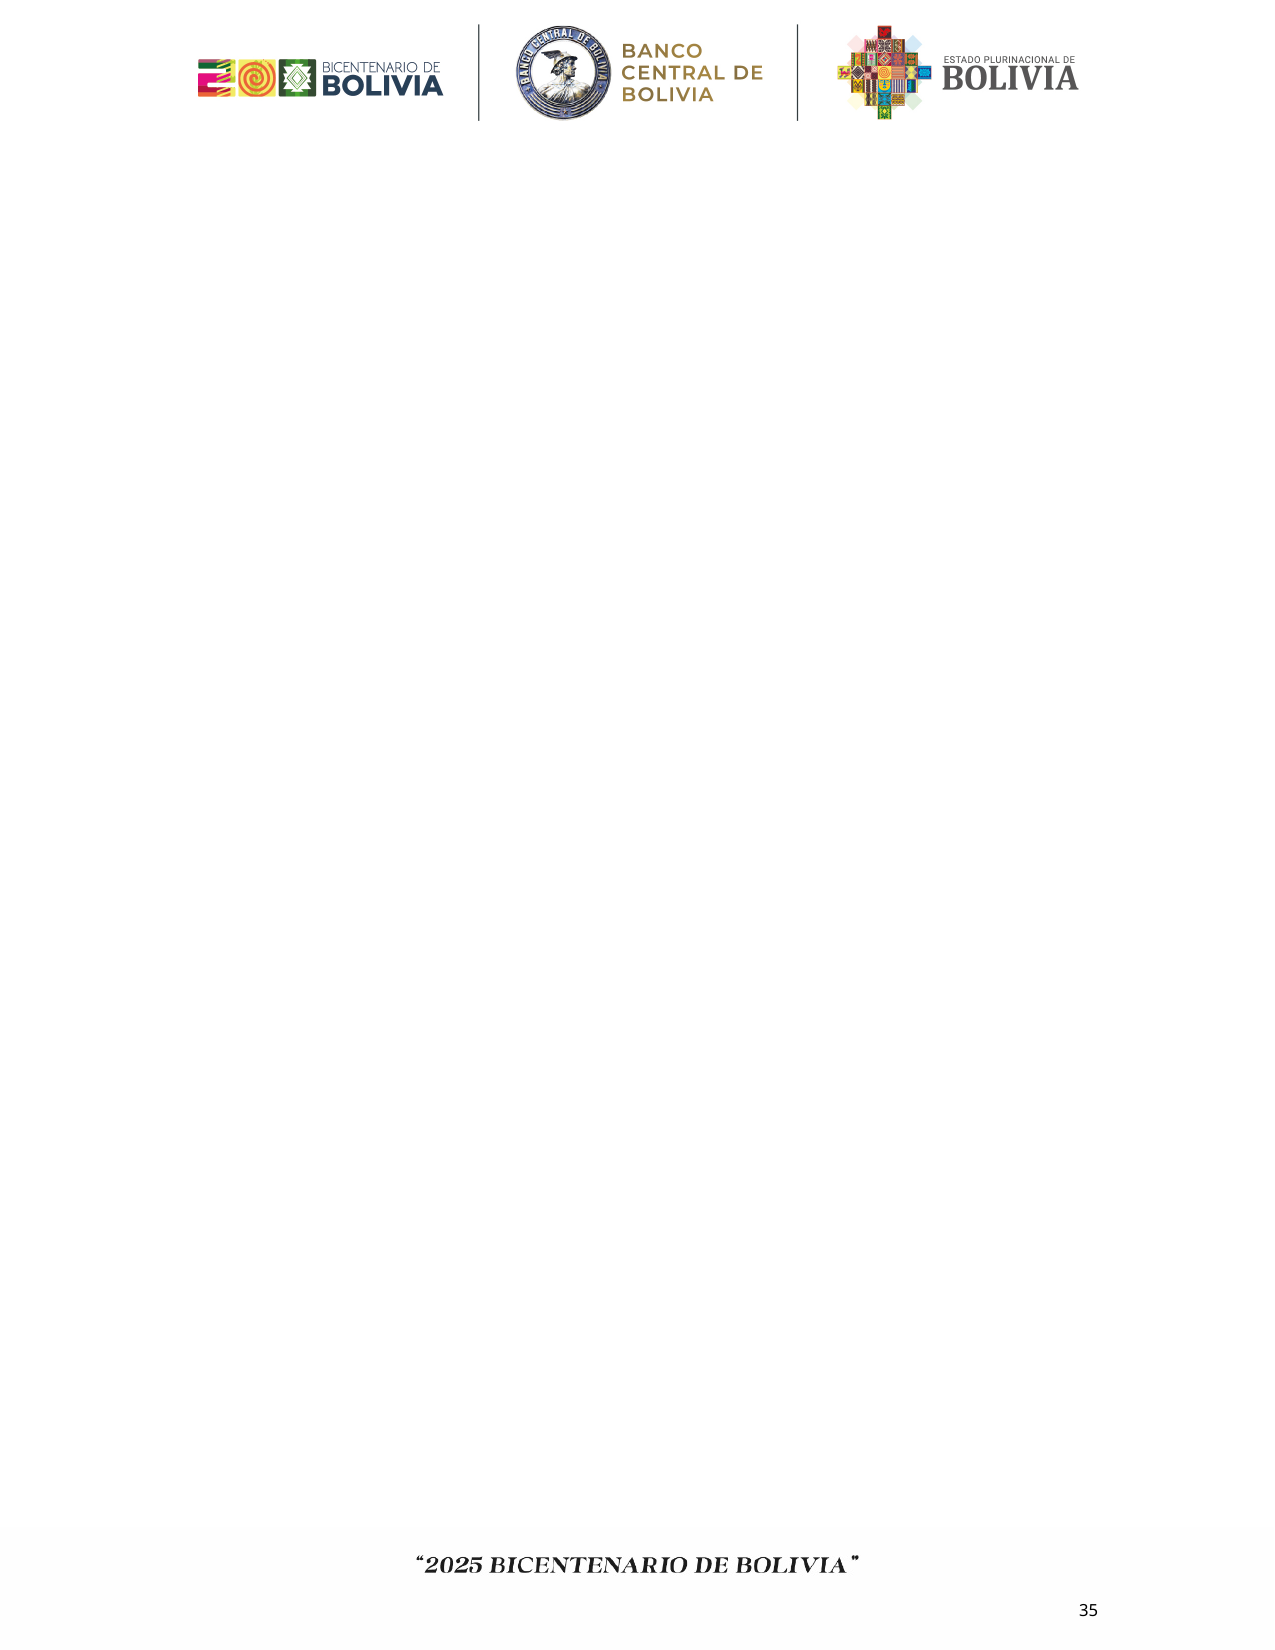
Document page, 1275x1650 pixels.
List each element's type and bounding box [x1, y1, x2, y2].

picture [0, 1527, 1274, 1650]
picture [0, 8, 1275, 124]
